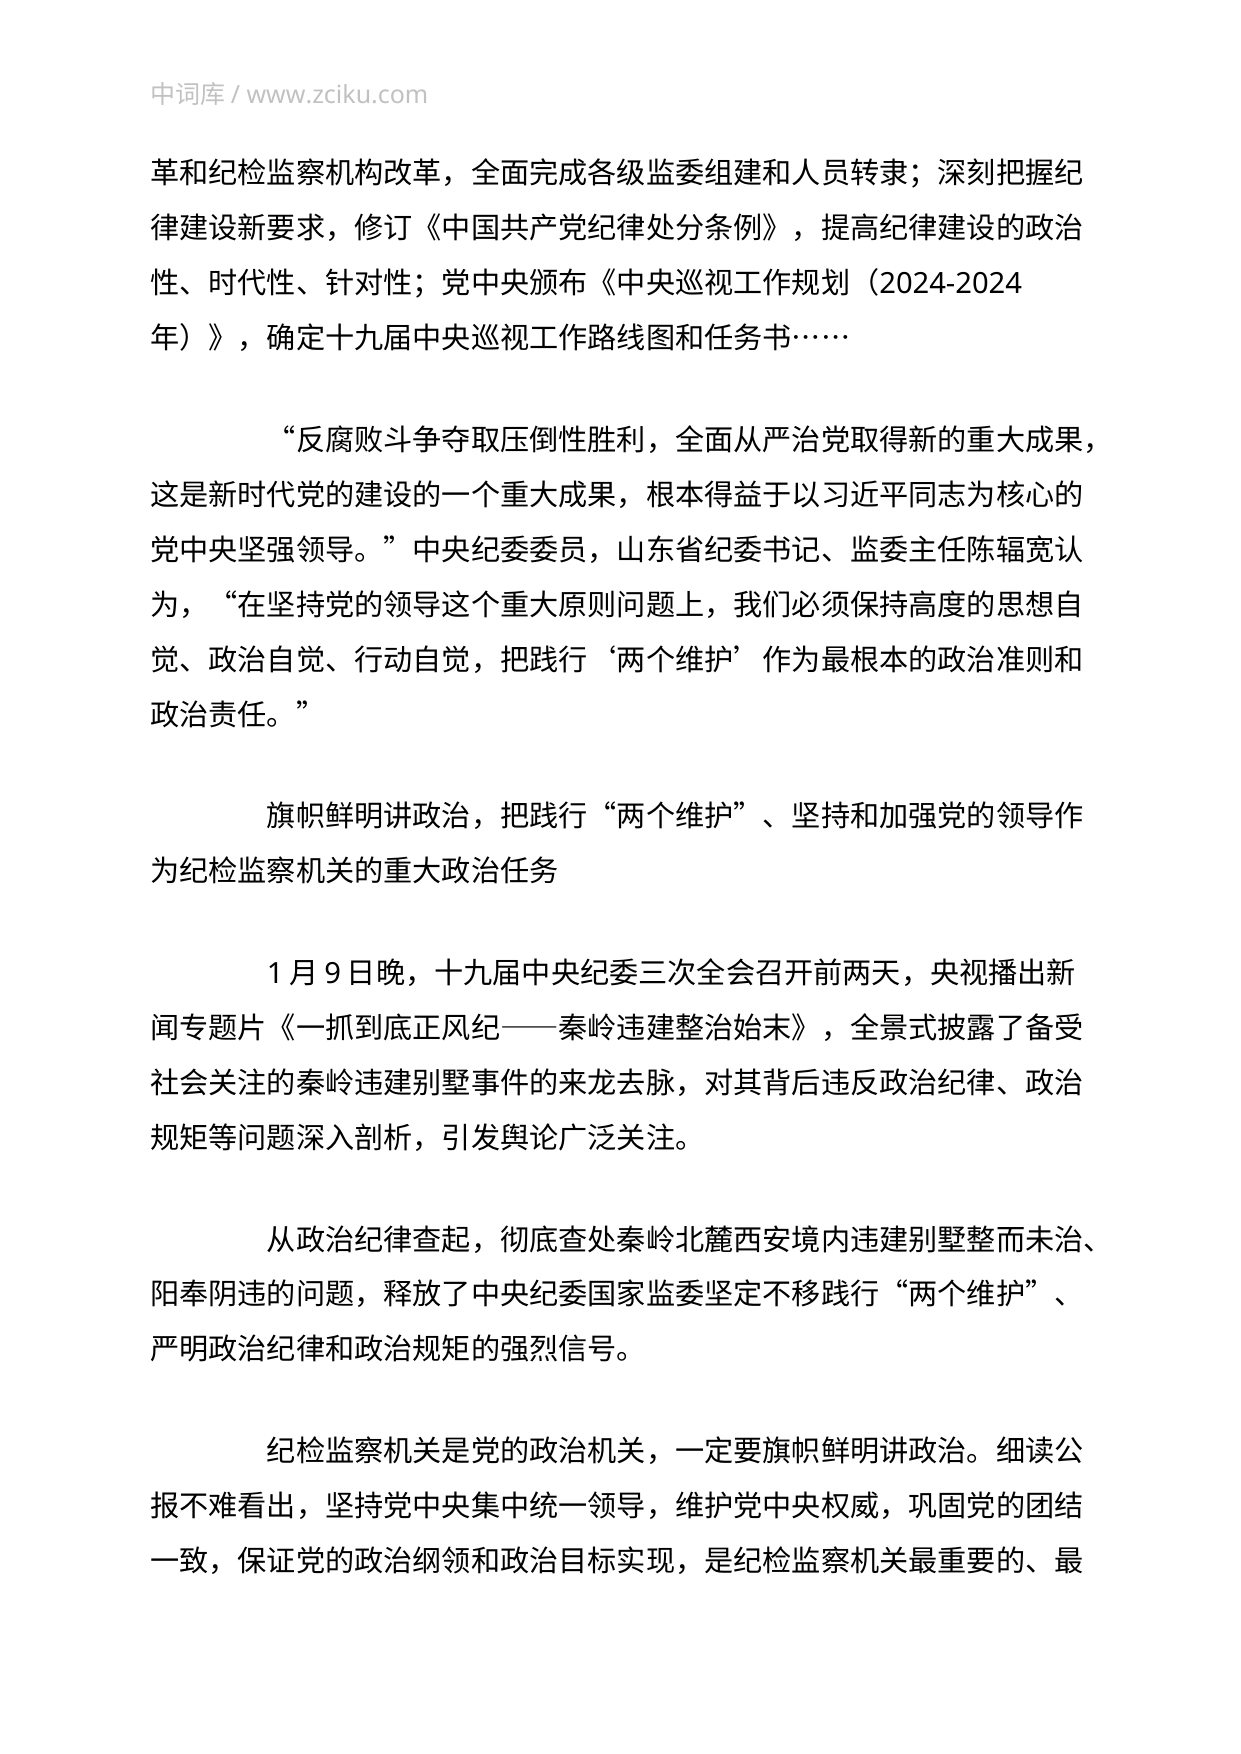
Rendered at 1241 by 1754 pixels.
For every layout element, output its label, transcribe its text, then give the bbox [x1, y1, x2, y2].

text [150, 150, 1090, 357]
text 1月9日晚，十九届中央纪委三次全会召开前两天，央视播出新闻专题片《一抓到底正风纪——秦岭违建整治始末》，全景式披露了备受社会关注的秦岭违建别墅事件的来龙去脉，对其背后违反政治纪律、政治规矩等问题深入剖析，引发舆论广泛关注。 [150, 949, 1090, 1157]
text “反腐败斗争夺取压倒性胜利，全面从严治党取得新的重大成果，这是新时代党的建设的一个重大成果，根本得益于以习近平同志为核心的党中央坚强领导。”中央纪委委员，山东省纪委书记、监委主任陈辐宽认为，“在坚持党的领导这个重大原则问题上，我们必须保持高度的思想自觉、政治自觉、行动自觉，把践行‘两个维护’作为最根本的政治准则和政治责任。” [150, 417, 1090, 733]
text 从政治纪律查起，彻底查处秦岭北麓西安境内违建别墅整而未治、阳奉阴违的问题，释放了中央纪委国家监委坚定不移践行“两个维护”、严明政治纪律和政治规矩的强烈信号。 [150, 1216, 1090, 1368]
text 旗帜鲜明讲政治，把践行“两个维护”、坚持和加强党的领导作为纪检监察机关的重大政治任务 [150, 793, 1090, 890]
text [150, 1428, 1090, 1580]
